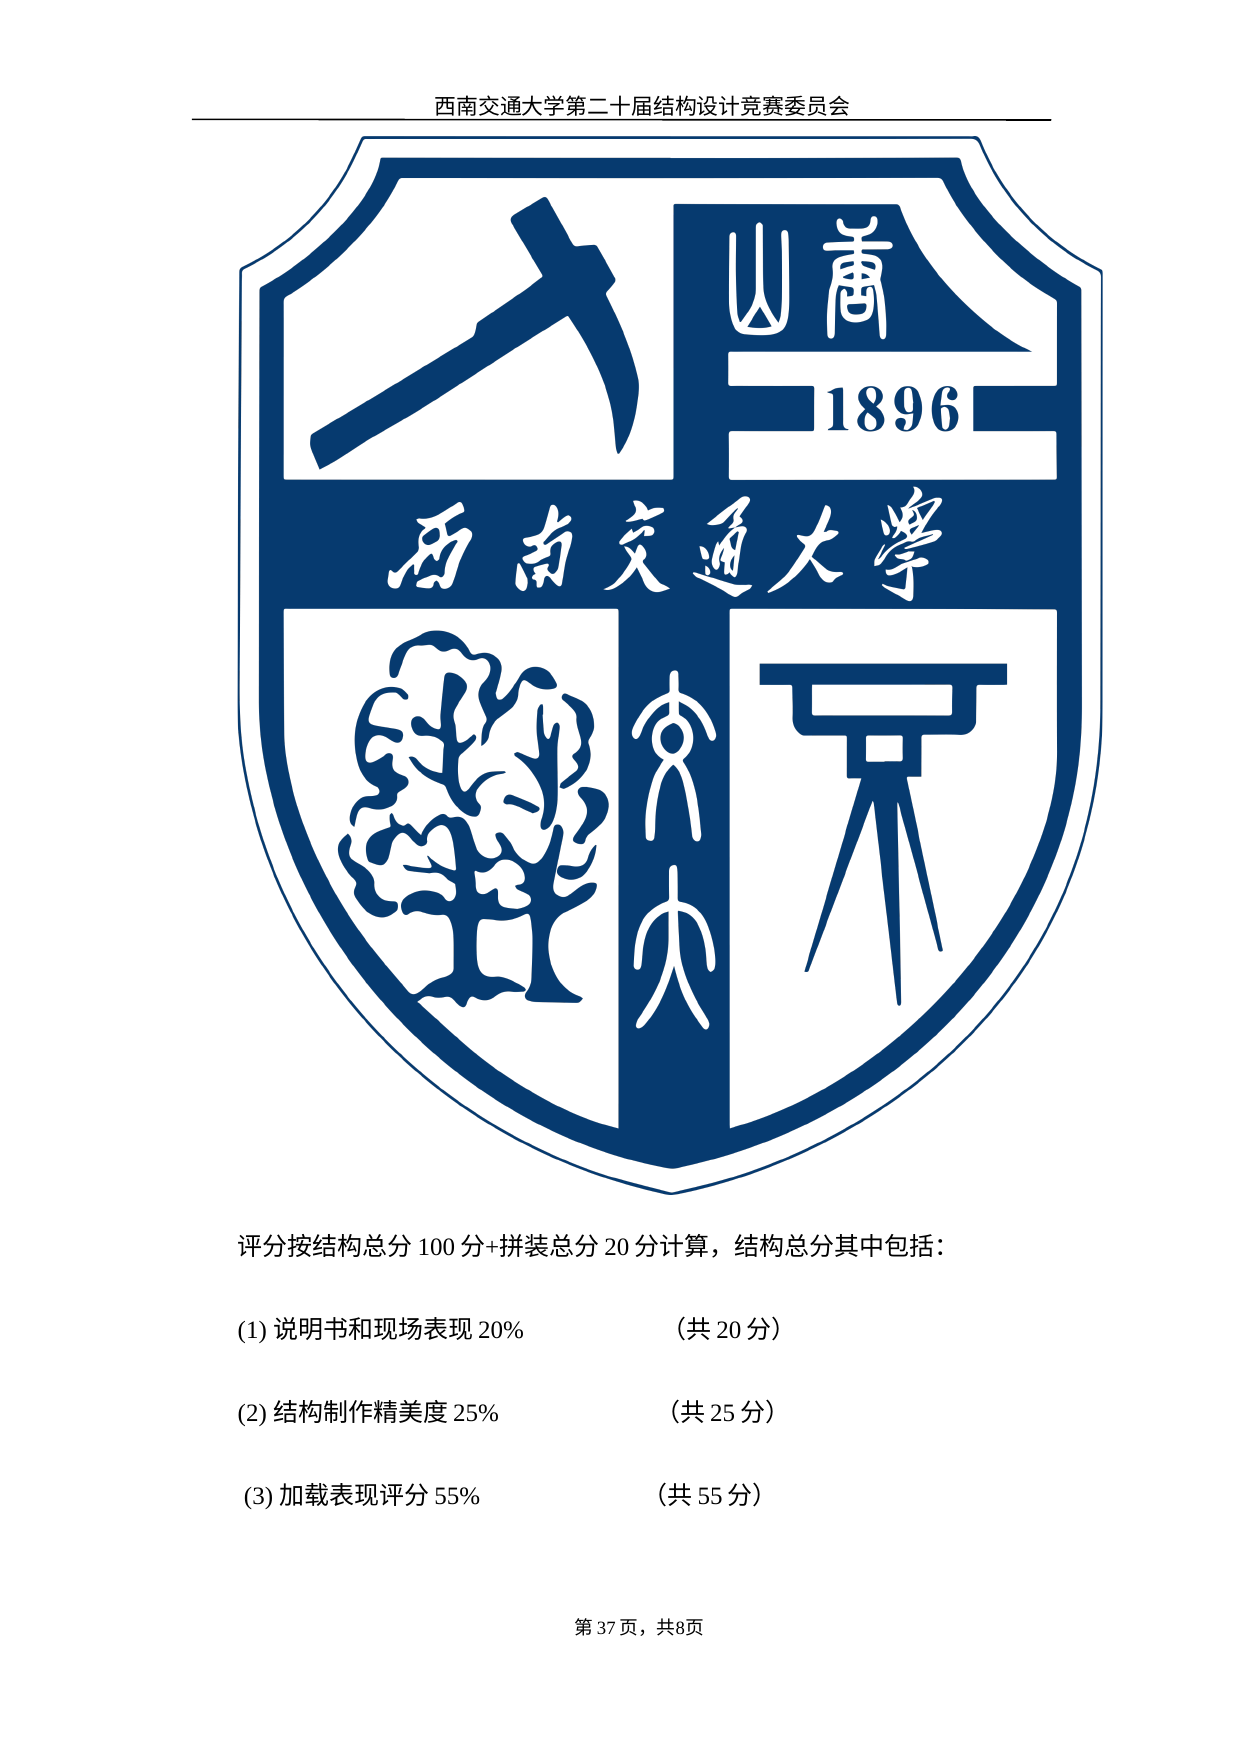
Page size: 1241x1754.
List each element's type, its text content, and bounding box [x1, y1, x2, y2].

text (2) 结构制作精美度25% （共25分） [187, 1378, 1053, 1443]
picture [237, 136, 1103, 1195]
text (1) 说明书和现场表现20% （共20分） [187, 1295, 1053, 1360]
text (3) 加载表现评分55% （共55分） [187, 1461, 1053, 1526]
text 评分按结构总分100分+拼装总分20分计算，结构总分其中包括： [187, 1212, 1053, 1277]
